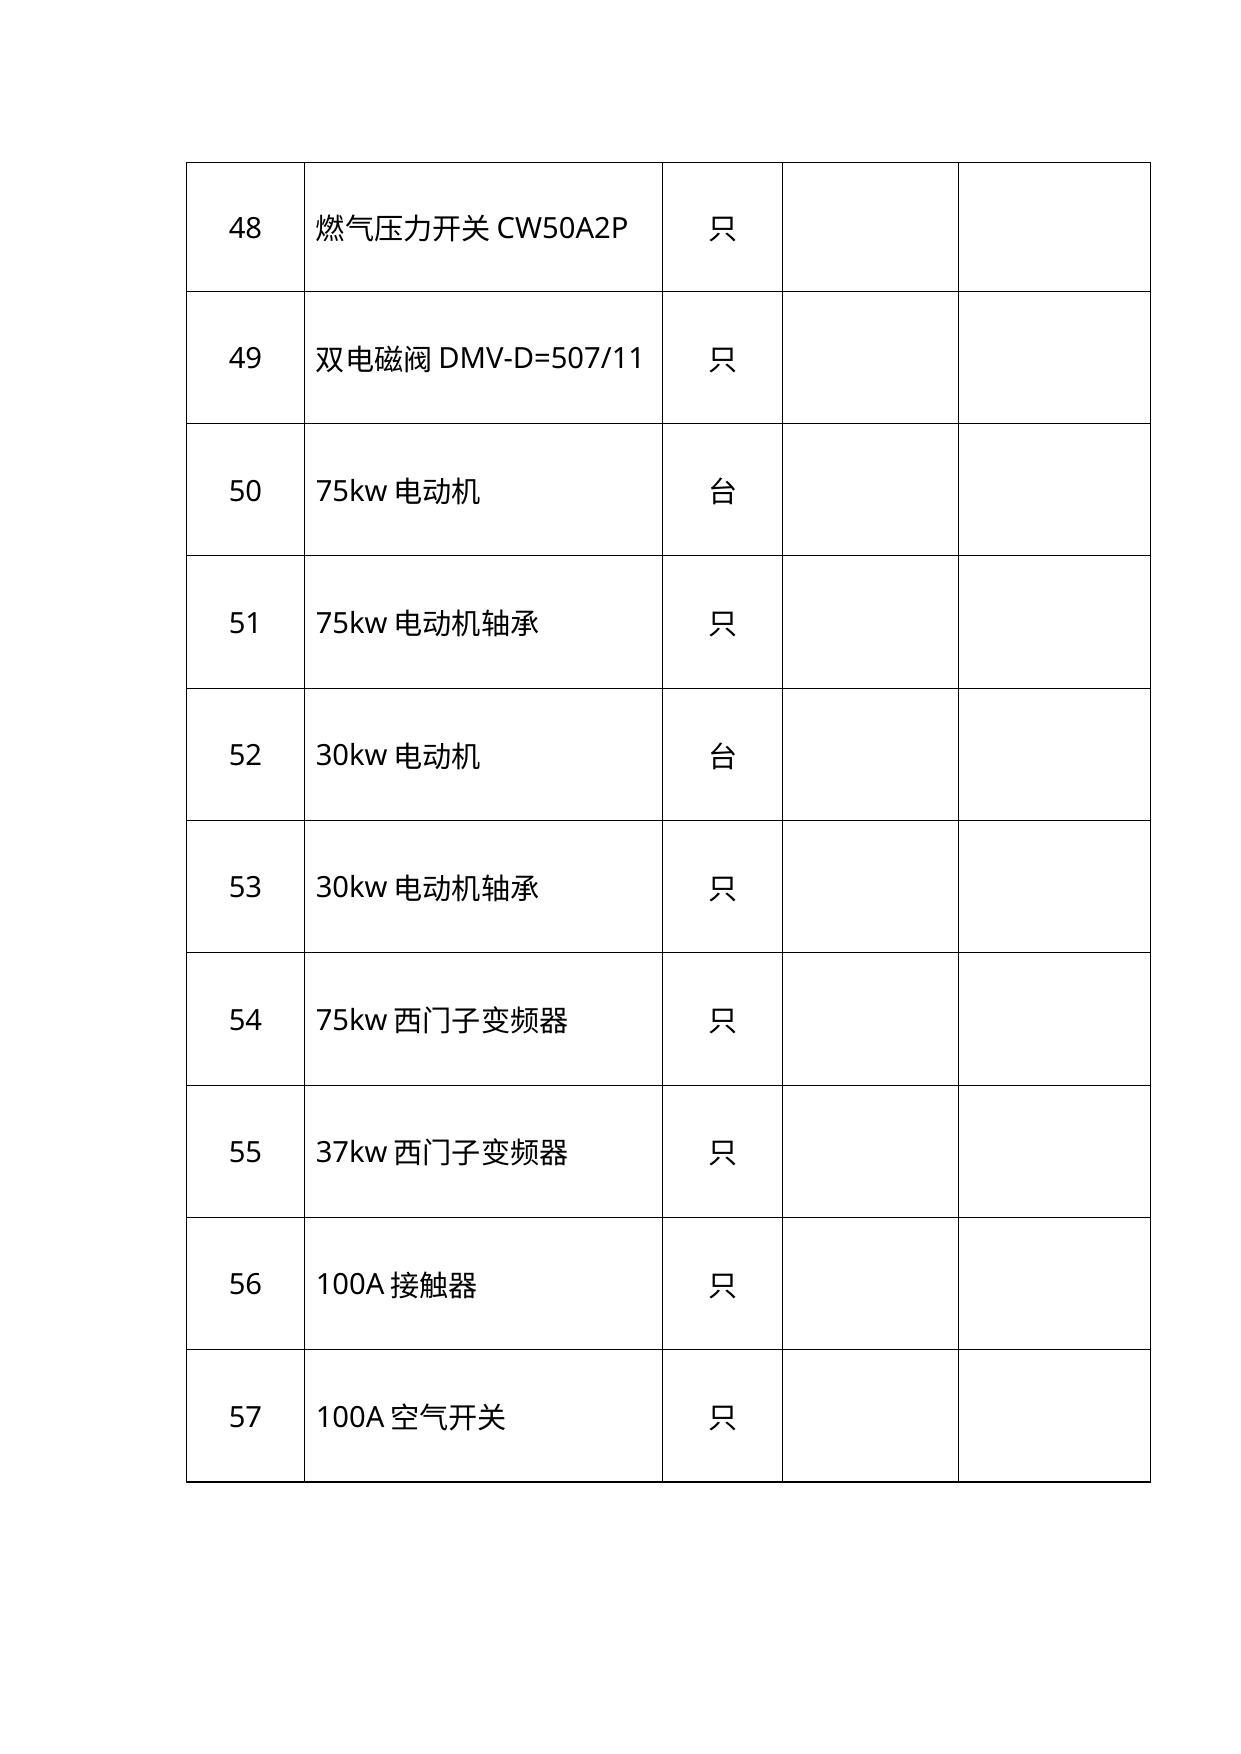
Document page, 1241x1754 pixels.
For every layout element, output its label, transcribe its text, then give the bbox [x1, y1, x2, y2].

table_cell [959, 1350, 1150, 1481]
table_cell 75kw电动机 [305, 424, 662, 555]
table_cell 只 [663, 1086, 782, 1217]
table_cell [783, 424, 958, 555]
table_cell [959, 821, 1150, 952]
table_cell 100A接触器 [305, 1218, 662, 1349]
table_cell 56 [187, 1218, 304, 1349]
table_cell 55 [187, 1086, 304, 1217]
table_cell [783, 292, 958, 423]
table_cell 51 [187, 556, 304, 688]
table_cell 75kw电动机轴承 [305, 556, 662, 688]
table_cell 只 [663, 1218, 782, 1349]
table_cell 台 [663, 424, 782, 555]
table_cell [959, 953, 1150, 1084]
table_cell 37kw西门子变频器 [305, 1086, 662, 1217]
table_cell 52 [187, 689, 304, 820]
table_cell [959, 292, 1150, 423]
table_cell 100A空气开关 [305, 1350, 662, 1481]
table_cell 只 [663, 1350, 782, 1481]
table_cell 台 [663, 689, 782, 820]
table_cell 只 [663, 821, 782, 952]
table_cell [959, 1086, 1150, 1217]
table_cell 50 [187, 424, 304, 555]
table_cell 30kw电动机轴承 [305, 821, 662, 952]
table_cell 只 [663, 163, 782, 291]
table_cell [783, 1218, 958, 1349]
table_cell [959, 1218, 1150, 1349]
table_cell 53 [187, 821, 304, 952]
table_cell 75kw西门子变频器 [305, 953, 662, 1084]
table_cell [959, 556, 1150, 688]
table_cell [959, 424, 1150, 555]
table_cell 燃气压力开关CW50A2P [305, 163, 662, 291]
table_cell 57 [187, 1350, 304, 1481]
table_cell [783, 556, 958, 688]
table_cell 30kw电动机 [305, 689, 662, 820]
table_cell 48 [187, 163, 304, 291]
table_cell [783, 1086, 958, 1217]
table_cell 54 [187, 953, 304, 1084]
table_cell [783, 163, 958, 291]
table_cell [783, 1350, 958, 1481]
table_cell [783, 689, 958, 820]
table_cell 只 [663, 556, 782, 688]
table_cell [783, 821, 958, 952]
table_cell 只 [663, 953, 782, 1084]
table_cell [783, 953, 958, 1084]
table_cell [959, 163, 1150, 291]
table_cell 49 [187, 292, 304, 423]
table_cell 双电磁阀DMV-D=507/11 [305, 292, 662, 423]
table_cell 只 [663, 292, 782, 423]
table_cell [959, 689, 1150, 820]
